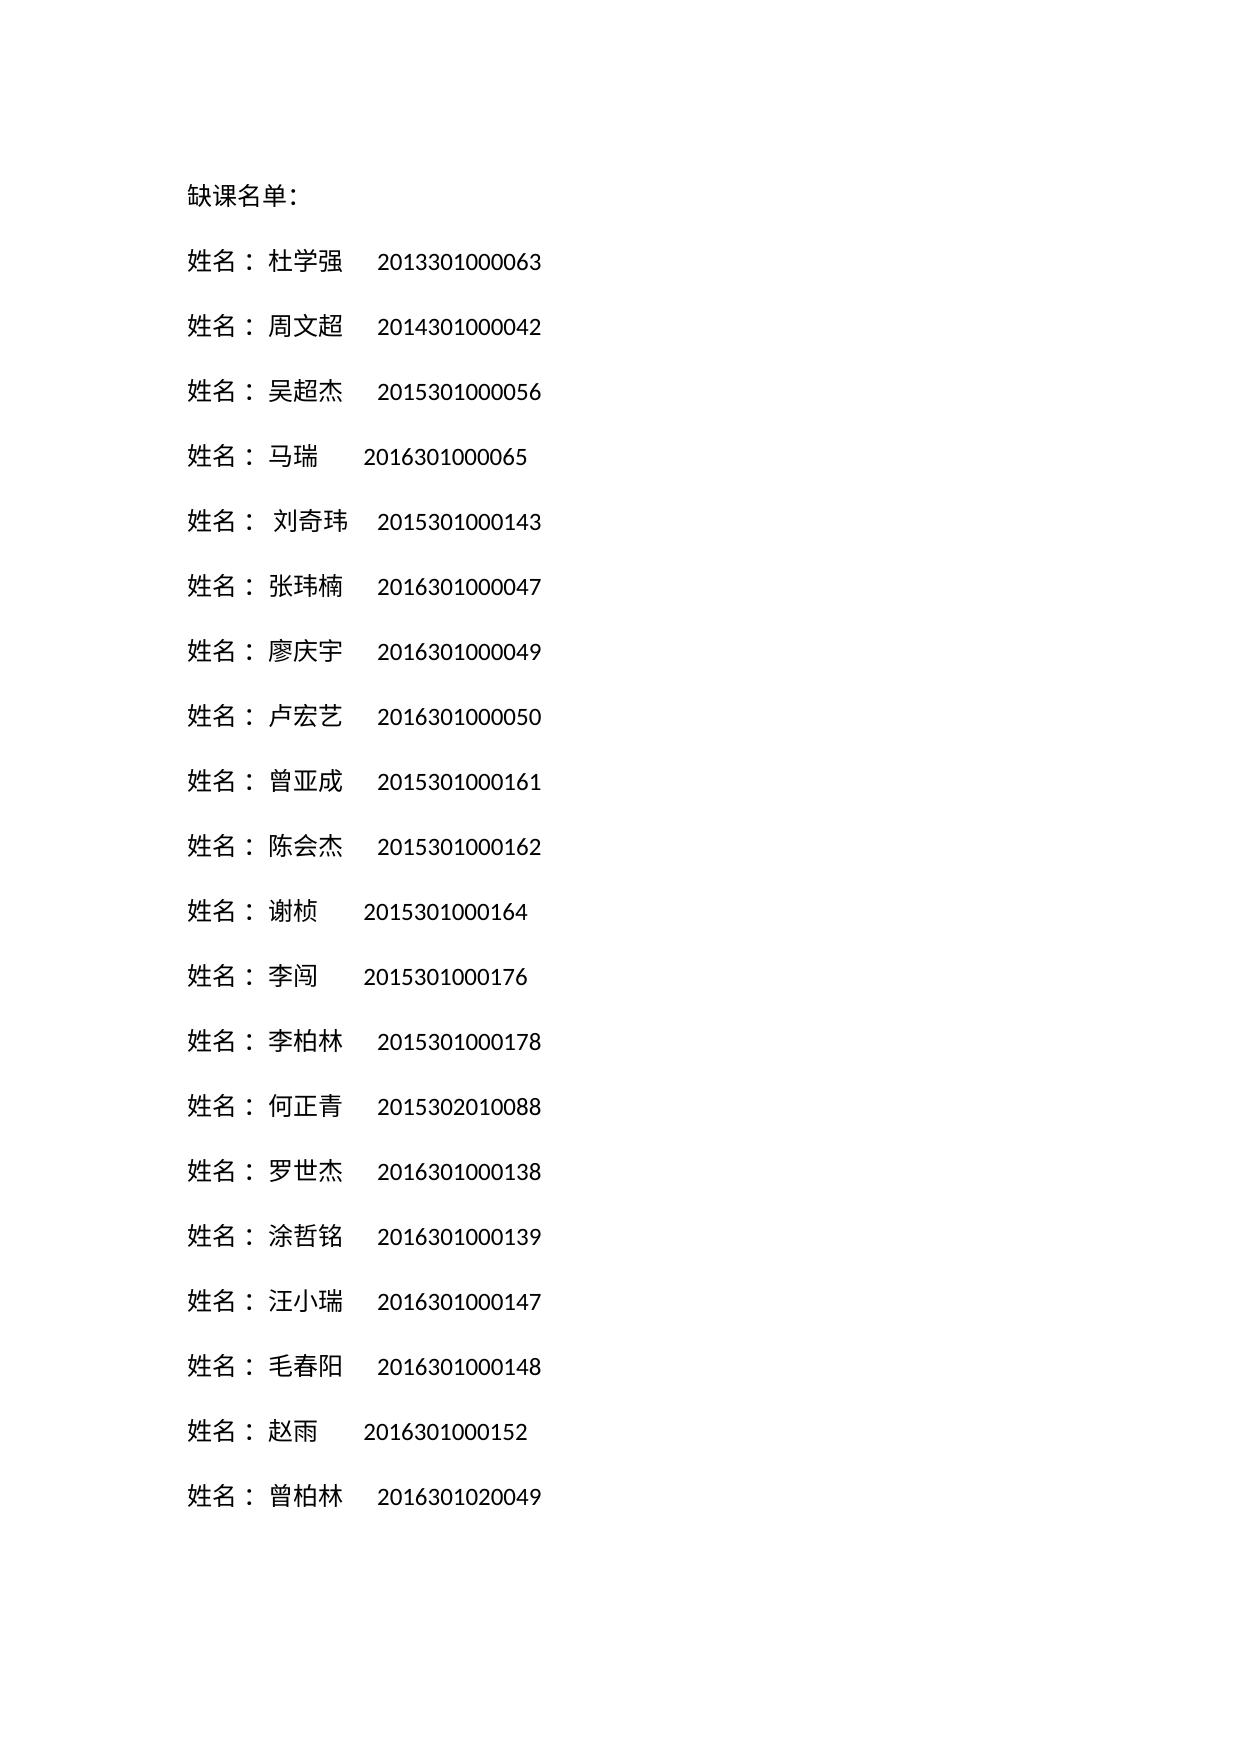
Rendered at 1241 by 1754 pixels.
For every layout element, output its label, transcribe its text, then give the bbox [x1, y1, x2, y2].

text 姓名 ：何正青 2015302010088 [187, 1072, 1053, 1137]
text 姓名 ：毛春阳 2016301000148 [187, 1332, 1053, 1397]
text 姓名 ：周文超 2014301000042 [187, 292, 1053, 357]
text 姓名 ：谢桢 2015301000164 [187, 877, 1053, 942]
text 姓名 ：张玮楠 2016301000047 [187, 552, 1053, 617]
text 姓名 ： 刘奇玮 2015301000143 [187, 487, 1053, 552]
text 姓名 ：杜学强 2013301000063 [187, 227, 1053, 292]
text 姓名 ：吴超杰 2015301000056 [187, 357, 1053, 422]
text 姓名 ：汪小瑞 2016301000147 [187, 1267, 1053, 1332]
text 姓名 ：陈会杰 2015301000162 [187, 812, 1053, 877]
text 姓名 ：马瑞 2016301000065 [187, 422, 1053, 487]
text 姓名 ：廖庆宇 2016301000049 [187, 617, 1053, 682]
text 姓名 ：赵雨 2016301000152 [187, 1397, 1053, 1462]
text 姓名 ：李闯 2015301000176 [187, 942, 1053, 1007]
text 姓名 ：卢宏艺 2016301000050 [187, 682, 1053, 747]
text 姓名 ：曾亚成 2015301000161 [187, 747, 1053, 812]
text 姓名 ：李柏林 2015301000178 [187, 1007, 1053, 1072]
text 姓名 ：罗世杰 2016301000138 [187, 1137, 1053, 1202]
text 姓名 ：涂哲铭 2016301000139 [187, 1202, 1053, 1267]
text 姓名 ：曾柏林 2016301020049 [187, 1462, 1053, 1527]
text 缺课名单： [187, 162, 1053, 227]
